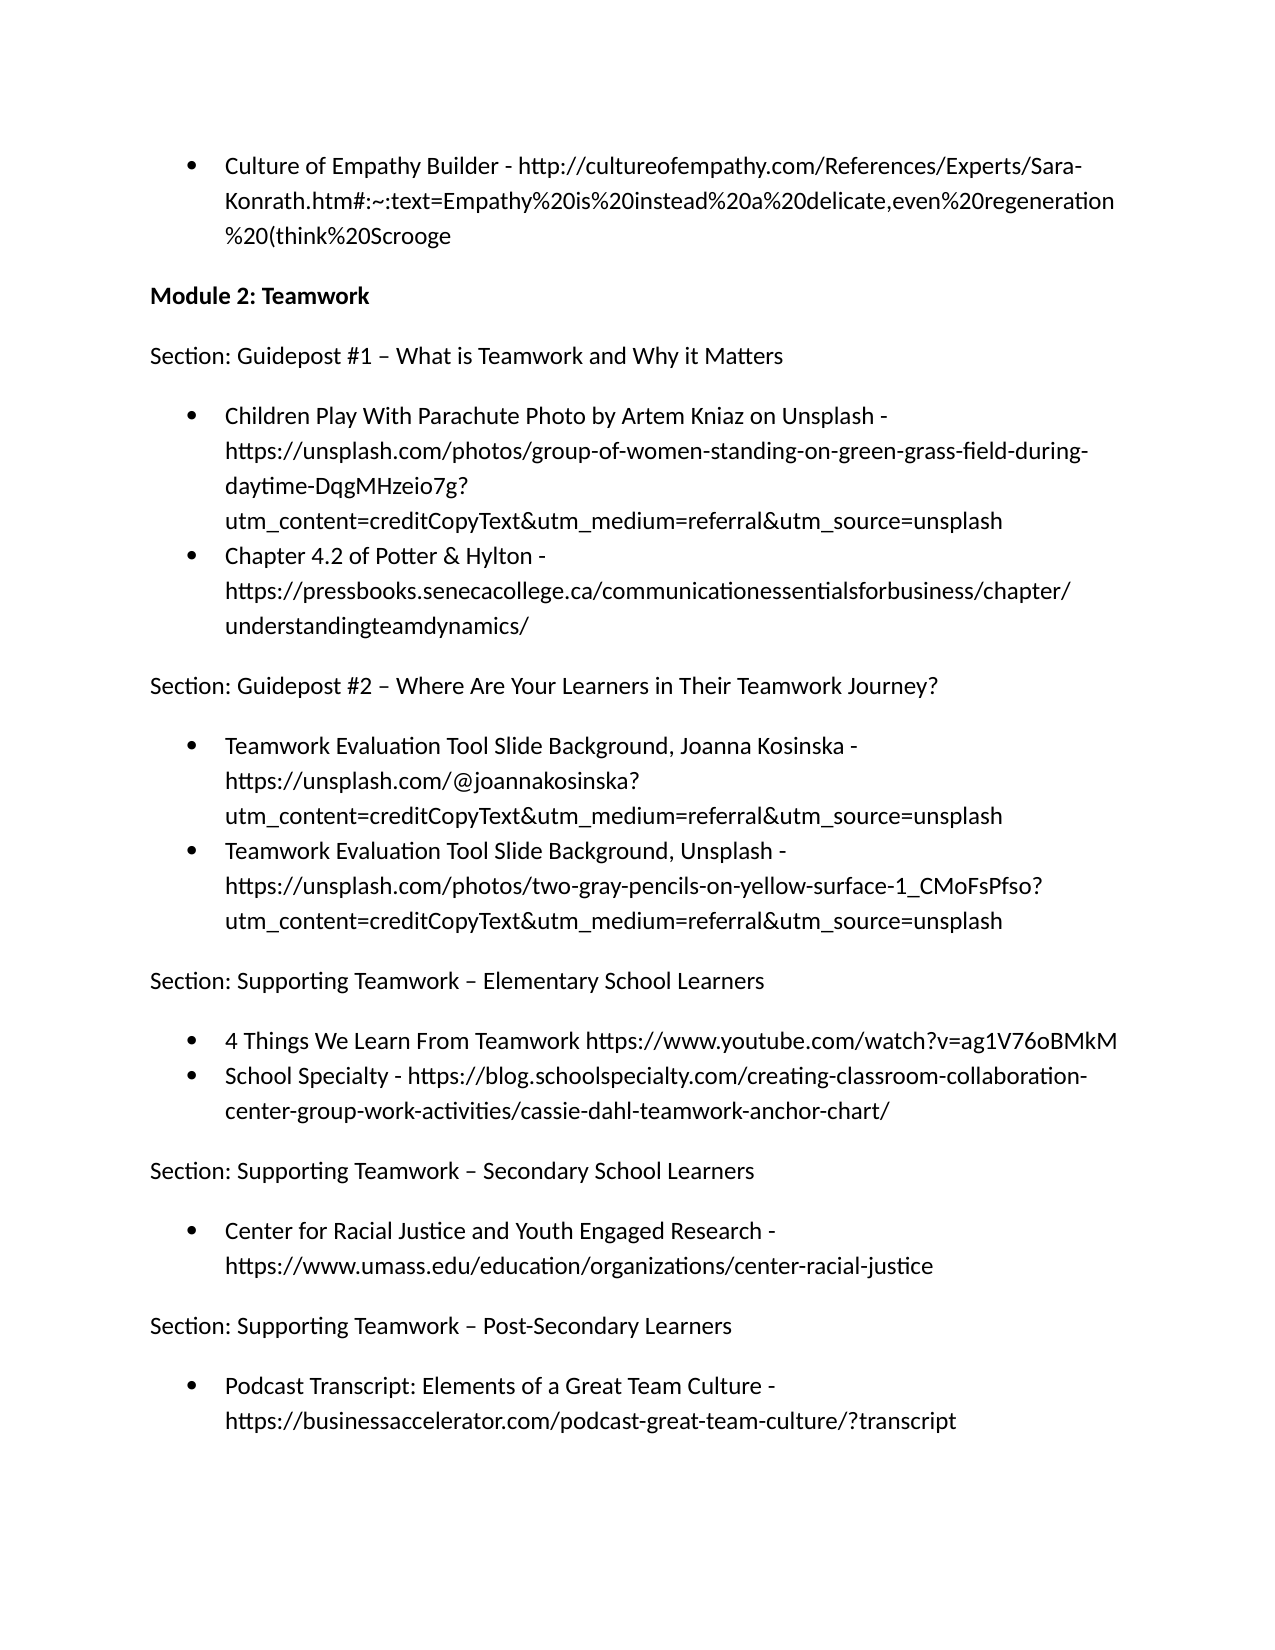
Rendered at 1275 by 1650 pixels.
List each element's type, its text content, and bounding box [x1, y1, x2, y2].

subtitle Module 2: Teamwork [150, 280, 1125, 311]
list 4 Things We Learn From Teamwork https://www.youtube.com/watch?v=ag1V76oBMkM [187, 1025, 1125, 1056]
list Podcast Transcript: Elements of a Great Team Culture - https://businessaccelerator.com/podcast-great-team-culture/?transcript [187, 1370, 1125, 1436]
subtitle Section: Supporting Teamwork – Elementary School Learners [150, 965, 1125, 996]
subtitle Section: Guidepost #2 – Where Are Your Learners in Their Teamwork Journey? [150, 670, 1125, 701]
subtitle Section: Supporting Teamwork – Secondary School Learners [150, 1155, 1125, 1186]
list Center for Racial Justice and Youth Engaged Research - https://www.umass.edu/education/organizations/center-racial-justice [187, 1215, 1125, 1281]
list Culture of Empathy Builder - http://cultureofempathy.com/References/Experts/Sara-Konrath.htm#:~:text=Empathy%20is%20instead%20a%20delicate,even%20regeneration%20(think%20Scrooge [187, 150, 1125, 251]
list School Specialty - https://blog.schoolspecialty.com/creating-classroom-collaboration-center-group-work-activities/cassie-dahl-teamwork-anchor-chart/ [187, 1060, 1125, 1126]
subtitle Section: Guidepost #1 – What is Teamwork and Why it Matters [150, 340, 1125, 371]
list Chapter 4.2 of Potter & Hylton - https://pressbooks.senecacollege.ca/communicationessentialsforbusiness/chapter/understandingteamdynamics/ [187, 540, 1125, 641]
subtitle Section: Supporting Teamwork – Post-Secondary Learners [150, 1310, 1125, 1341]
list Teamwork Evaluation Tool Slide Background, Joanna Kosinska - https://unsplash.com/@joannakosinska?utm_content=creditCopyText&utm_medium=referral&utm_source=unsplash [187, 730, 1125, 831]
list Children Play With Parachute Photo by Artem Kniaz on Unsplash - https://unsplash.com/photos/group-of-women-standing-on-green-grass-field-during-daytime-DqgMHzeio7g?utm_content=creditCopyText&utm_medium=referral&utm_source=unsplash [187, 400, 1125, 536]
list Teamwork Evaluation Tool Slide Background, Unsplash - https://unsplash.com/photos/two-gray-pencils-on-yellow-surface-1_CMoFsPfso?utm_content=creditCopyText&utm_medium=referral&utm_source=unsplash [187, 835, 1125, 936]
